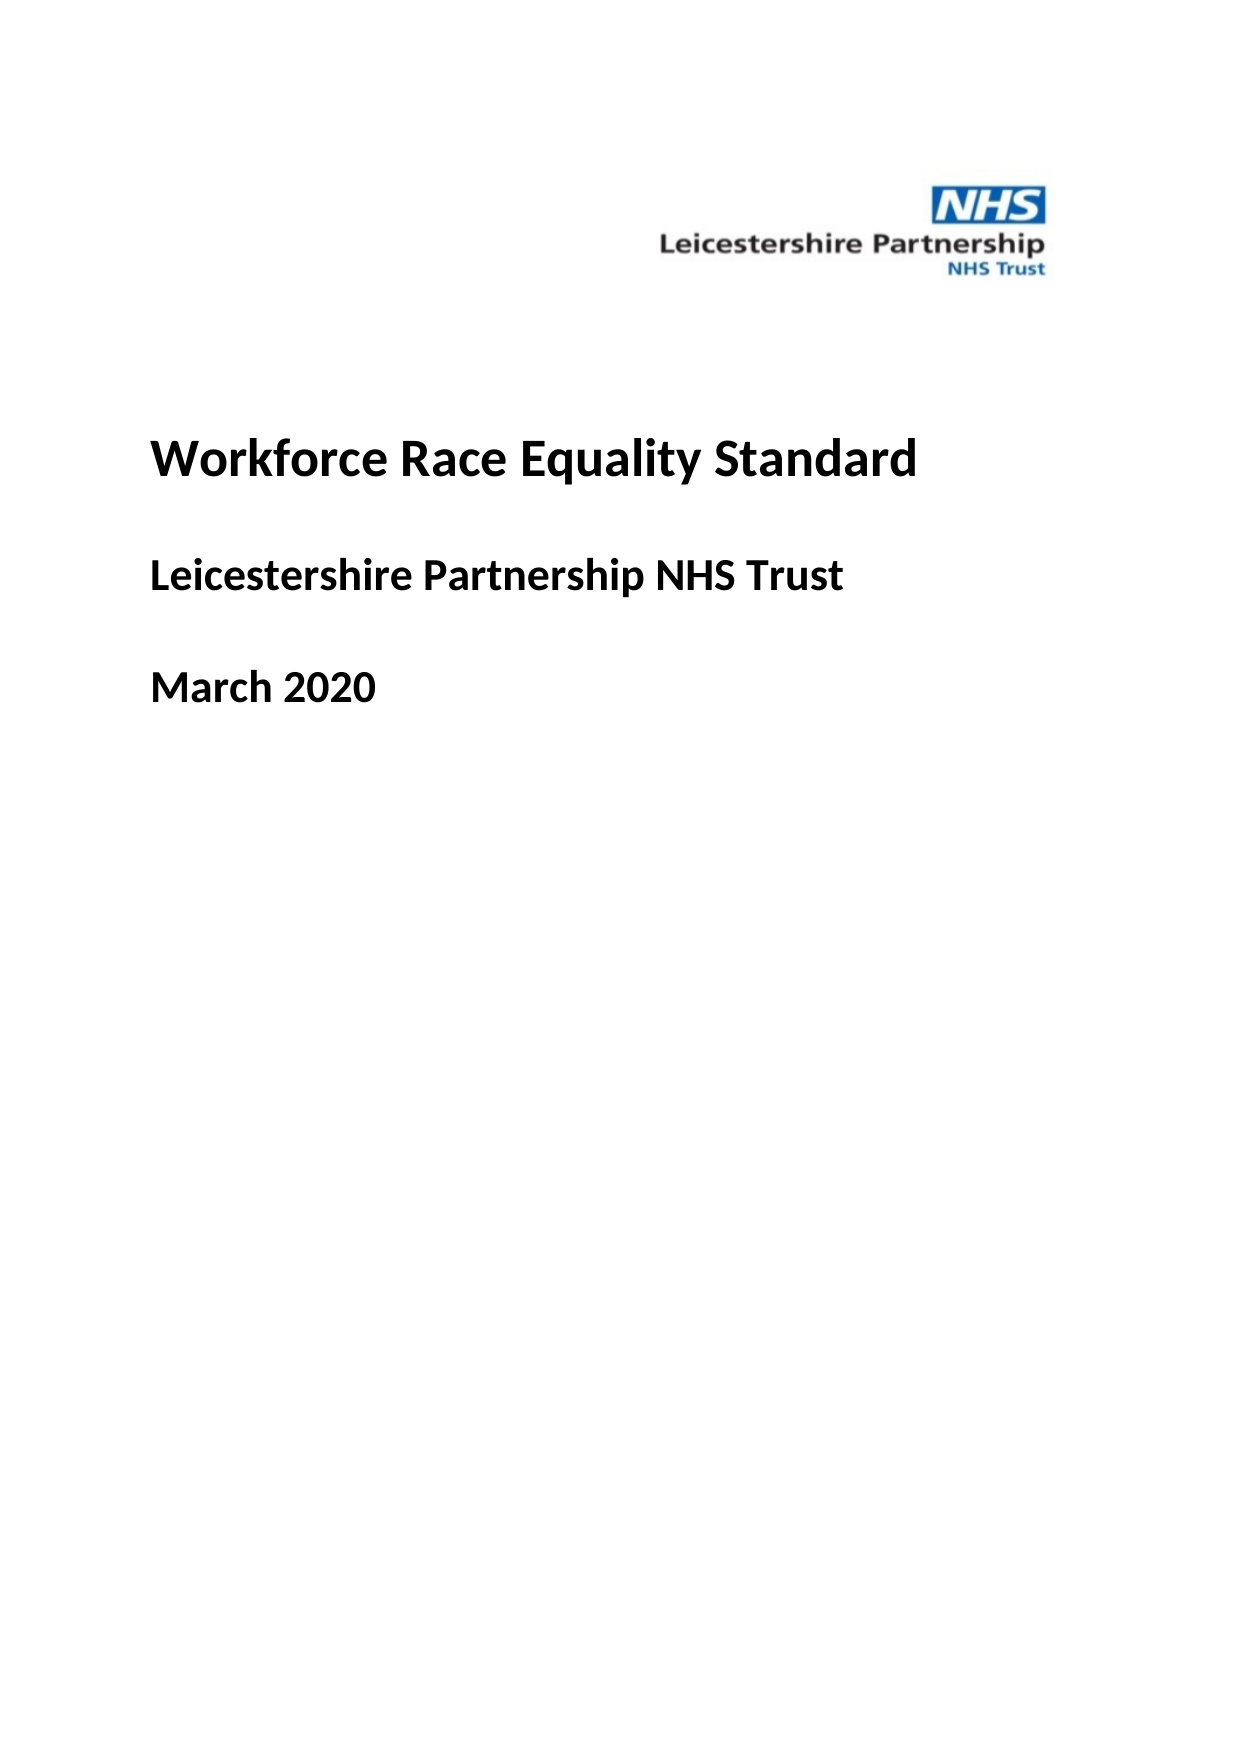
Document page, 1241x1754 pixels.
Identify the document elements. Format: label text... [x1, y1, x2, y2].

text Leicestershire Partnership NHS Trust [150, 546, 1090, 602]
text March 2020 [150, 658, 1090, 713]
picture [567, 150, 1091, 312]
text Workforce Race Equality Standard [150, 424, 1090, 490]
